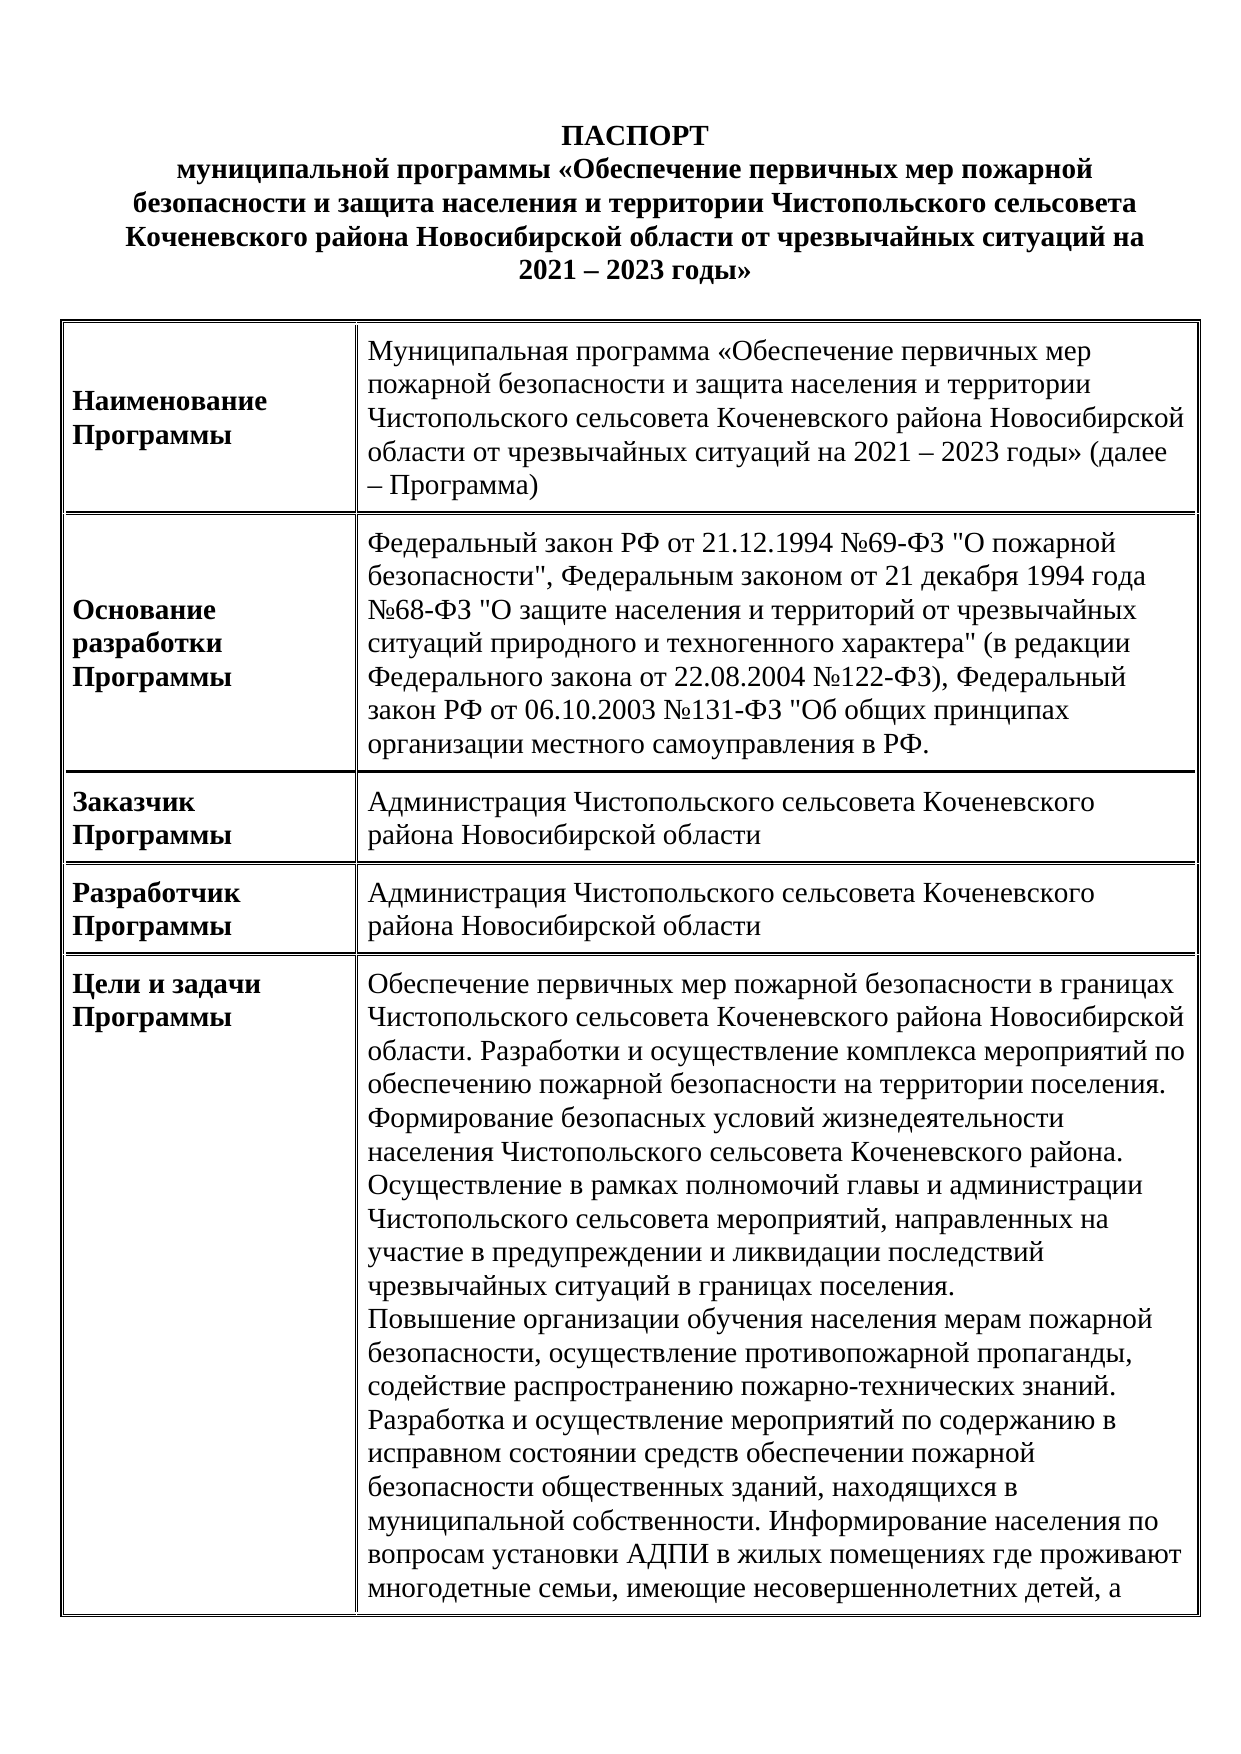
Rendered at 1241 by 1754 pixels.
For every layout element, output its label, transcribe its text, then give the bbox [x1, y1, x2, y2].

table_header Муниципальная программа «Обеспечение первичных мер пожарной безопасности и защита населения и территории Чистопольского сельсовета Коченевского района Новосибирской области от чрезвычайных ситуаций на 2021 – 2023 годы» (далее – Программа) [357, 323, 1197, 511]
table_cell Заказчик Программы [64, 770, 355, 861]
table_cell Администрация Чистопольского сельсовета Коченевского района Новосибирской области [358, 861, 1198, 952]
table_cell Основание разработки Программы [64, 511, 355, 770]
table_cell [64, 952, 357, 1614]
table_cell Разработчик Программы [64, 861, 355, 952]
table_cell Федеральный закон РФ от 21.12.1994 №69-ФЗ "О пожарной безопасности", Федеральным законом от 21 декабря 1994 года №68-ФЗ "О защите населения и территорий от чрезвычайных ситуаций природного и техногенного характера" (в редакции Федерального закона от 22.08.2004 №122-ФЗ), Федеральный закон РФ от 06.10.2003 №131-ФЗ "Об общих принципах организации местного самоуправления в РФ. [358, 511, 1198, 770]
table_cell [357, 952, 1198, 1614]
text ПАСПОРТ [118, 118, 1152, 152]
table_cell Администрация Чистопольского сельсовета Коченевского района Новосибирской области [358, 770, 1197, 861]
table_header Наименование Программы [64, 323, 357, 511]
text муниципальной программы «Обеспечение первичных мер пожарной безопасности и защита населения и территории Чистопольского сельсовета Коченевского района Новосибирской области от чрезвычайных ситуаций на 2021 – 2023 годы» [118, 152, 1152, 286]
